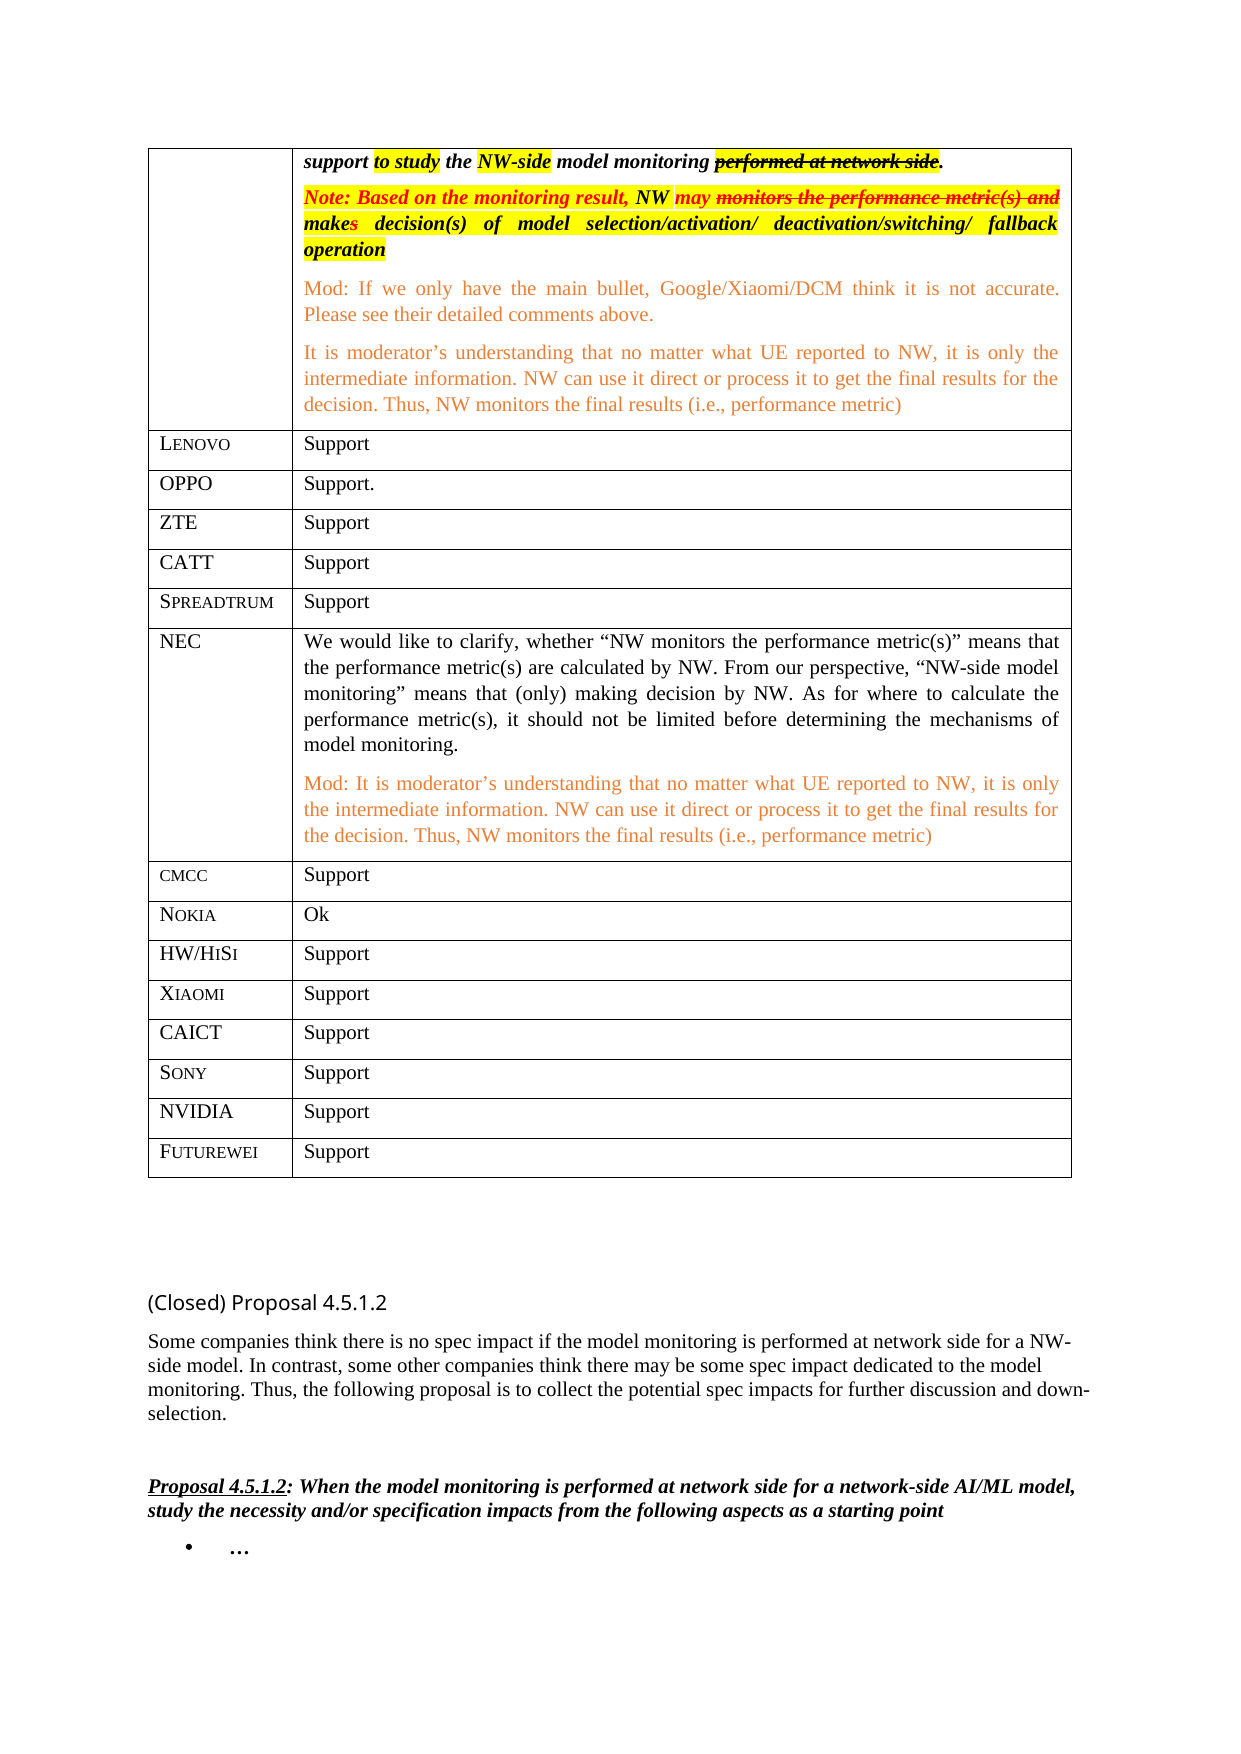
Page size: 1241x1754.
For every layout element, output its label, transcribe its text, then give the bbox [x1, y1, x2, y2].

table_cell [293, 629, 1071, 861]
text Proposal 4.5.1.2: When the model monitoring is performed at network side for a network-side AI/ML model, study the necessity and/or specification impacts from the following aspects as a starting point [148, 1474, 1093, 1522]
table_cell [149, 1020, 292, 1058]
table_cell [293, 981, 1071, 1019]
subtitle (Closed) Proposal 4.5.1.2 [148, 1288, 1093, 1316]
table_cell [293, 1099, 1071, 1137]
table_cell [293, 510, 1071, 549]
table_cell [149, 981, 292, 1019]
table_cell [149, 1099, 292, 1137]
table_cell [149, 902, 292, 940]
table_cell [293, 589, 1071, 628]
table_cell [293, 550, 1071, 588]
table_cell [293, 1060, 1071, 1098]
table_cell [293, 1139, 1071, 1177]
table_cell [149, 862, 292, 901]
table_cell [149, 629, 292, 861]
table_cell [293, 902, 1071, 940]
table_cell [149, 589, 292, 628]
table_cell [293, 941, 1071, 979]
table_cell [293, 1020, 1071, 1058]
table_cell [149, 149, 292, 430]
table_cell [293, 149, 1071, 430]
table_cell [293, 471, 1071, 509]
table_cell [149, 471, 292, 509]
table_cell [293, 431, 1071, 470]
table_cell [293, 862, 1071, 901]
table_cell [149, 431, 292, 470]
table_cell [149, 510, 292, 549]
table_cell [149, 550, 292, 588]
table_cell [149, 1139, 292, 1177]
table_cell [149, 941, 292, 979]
list … [185, 1534, 1093, 1559]
text Some companies think there is no spec impact if the model monitoring is performed at network side for a NW-side model. In contrast, some other companies think there may be some spec impact dedicated to the model monitoring. Thus, the following proposal is to collect the potential spec impacts for further discussion and down-selection. [148, 1329, 1093, 1425]
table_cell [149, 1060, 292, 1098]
